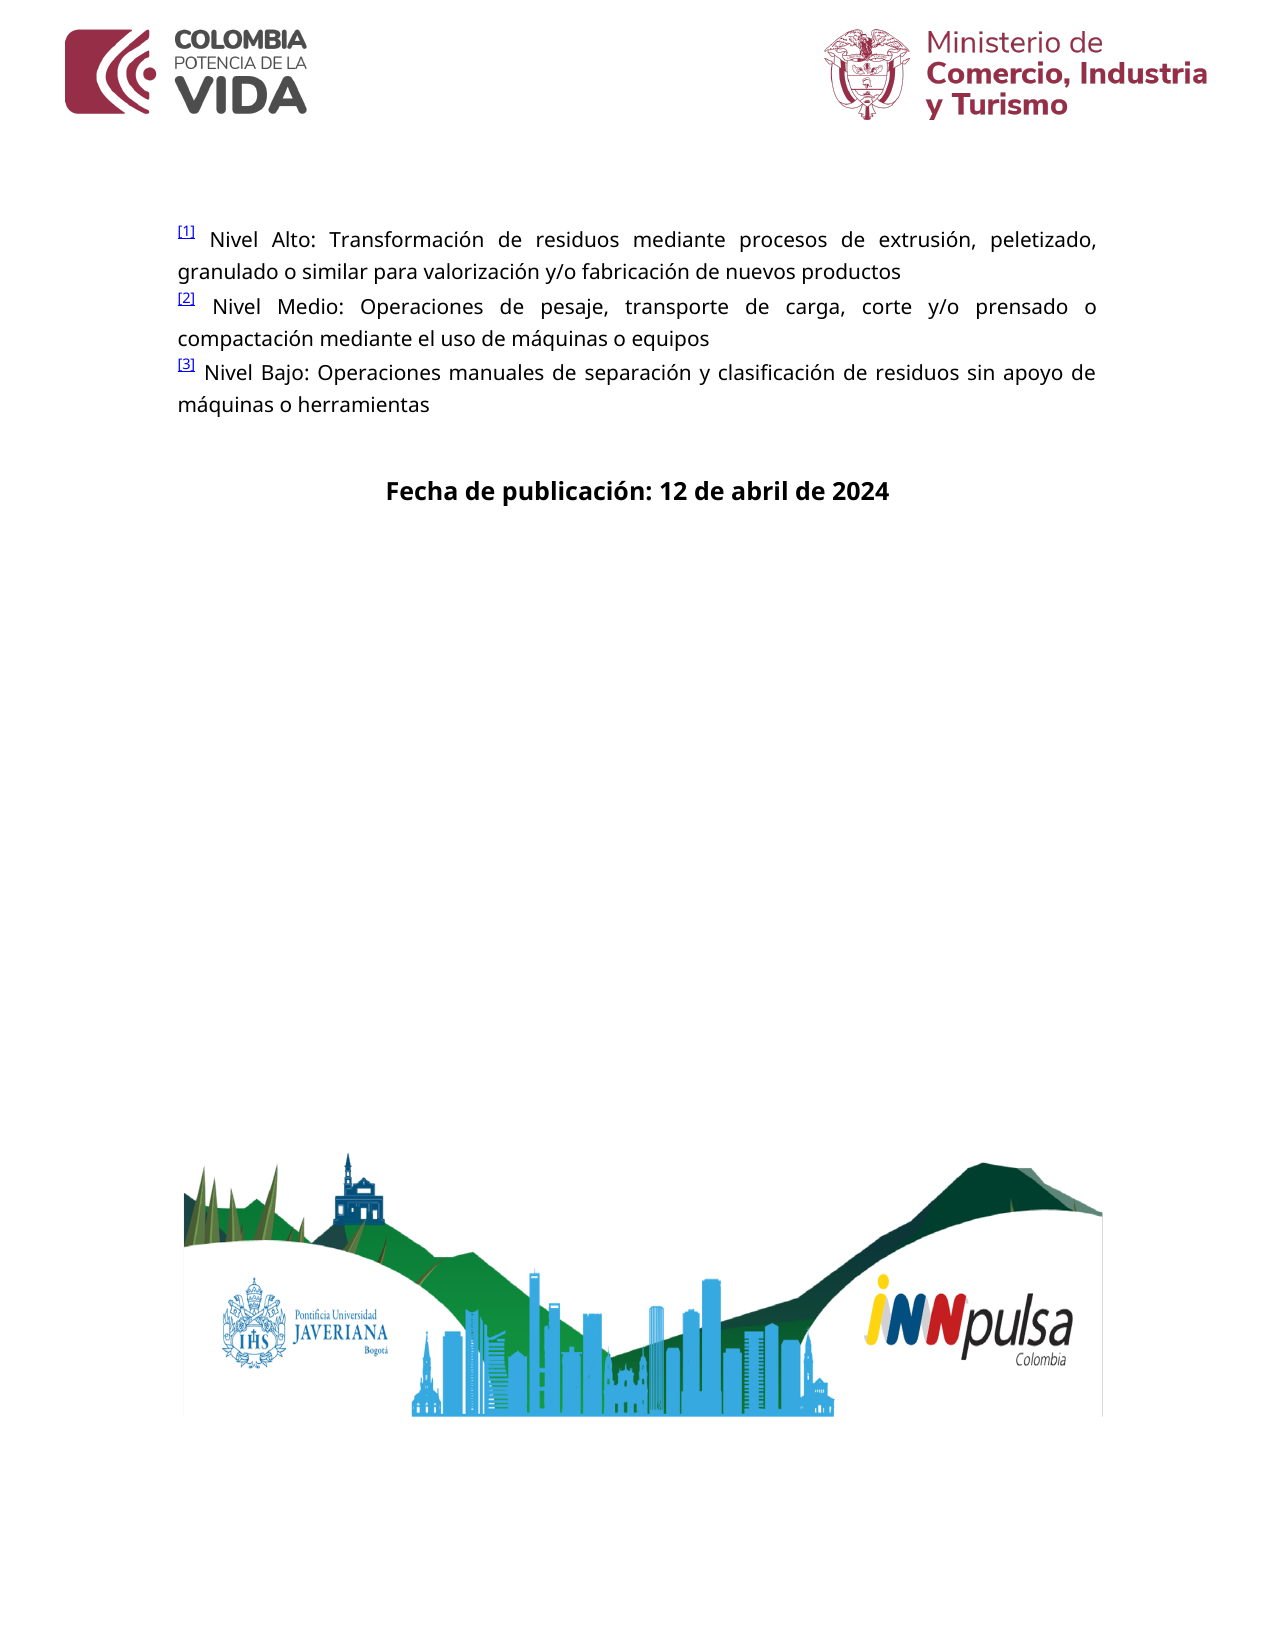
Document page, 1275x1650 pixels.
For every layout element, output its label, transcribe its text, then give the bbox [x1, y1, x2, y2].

text [3] Nivel Bajo: Operaciones manuales de separación y clasificación de residuos sin apoyo de máquinas o herramientas [177, 354, 1098, 418]
text [2] Nivel Medio: Operaciones de pesaje, transporte de carga, corte y/o prensado o compactación mediante el uso de máquinas o equipos [177, 288, 1098, 352]
text Fecha de publicación: 12 de abril de 2024 [177, 474, 1098, 508]
picture [65, 29, 1207, 120]
text [1] Nivel Alto: Transformación de residuos mediante procesos de extrusión, peletizado, granulado o similar para valorización y/o fabricación de nuevos productos [177, 221, 1098, 286]
picture [0, 1124, 1275, 1650]
